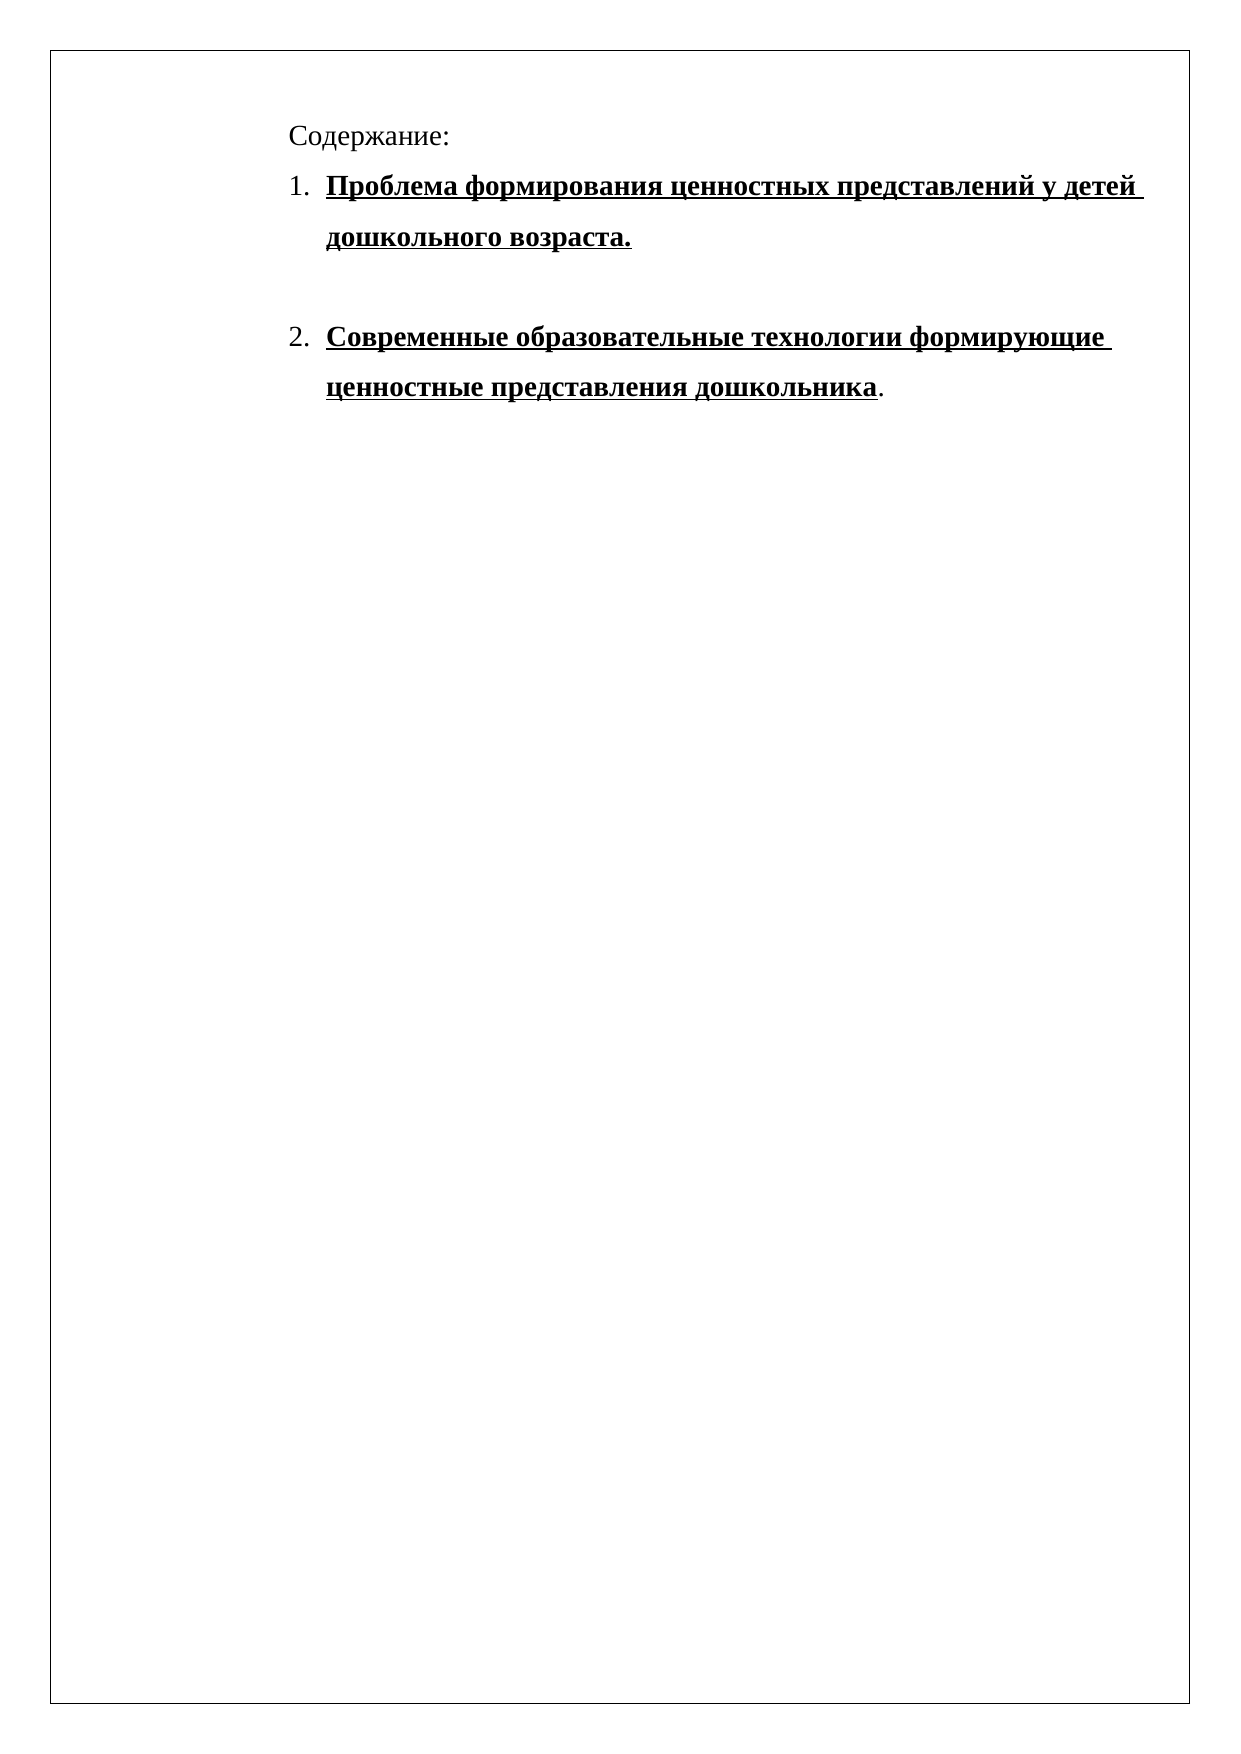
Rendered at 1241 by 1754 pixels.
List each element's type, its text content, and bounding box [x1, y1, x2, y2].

list Современные образовательные технологии формирующие ценностные представления дошкольника. [288, 319, 1152, 403]
list Проблема формирования ценностных представлений у детей дошкольного возраста. [288, 168, 1152, 252]
list Содержание: [288, 118, 1152, 152]
